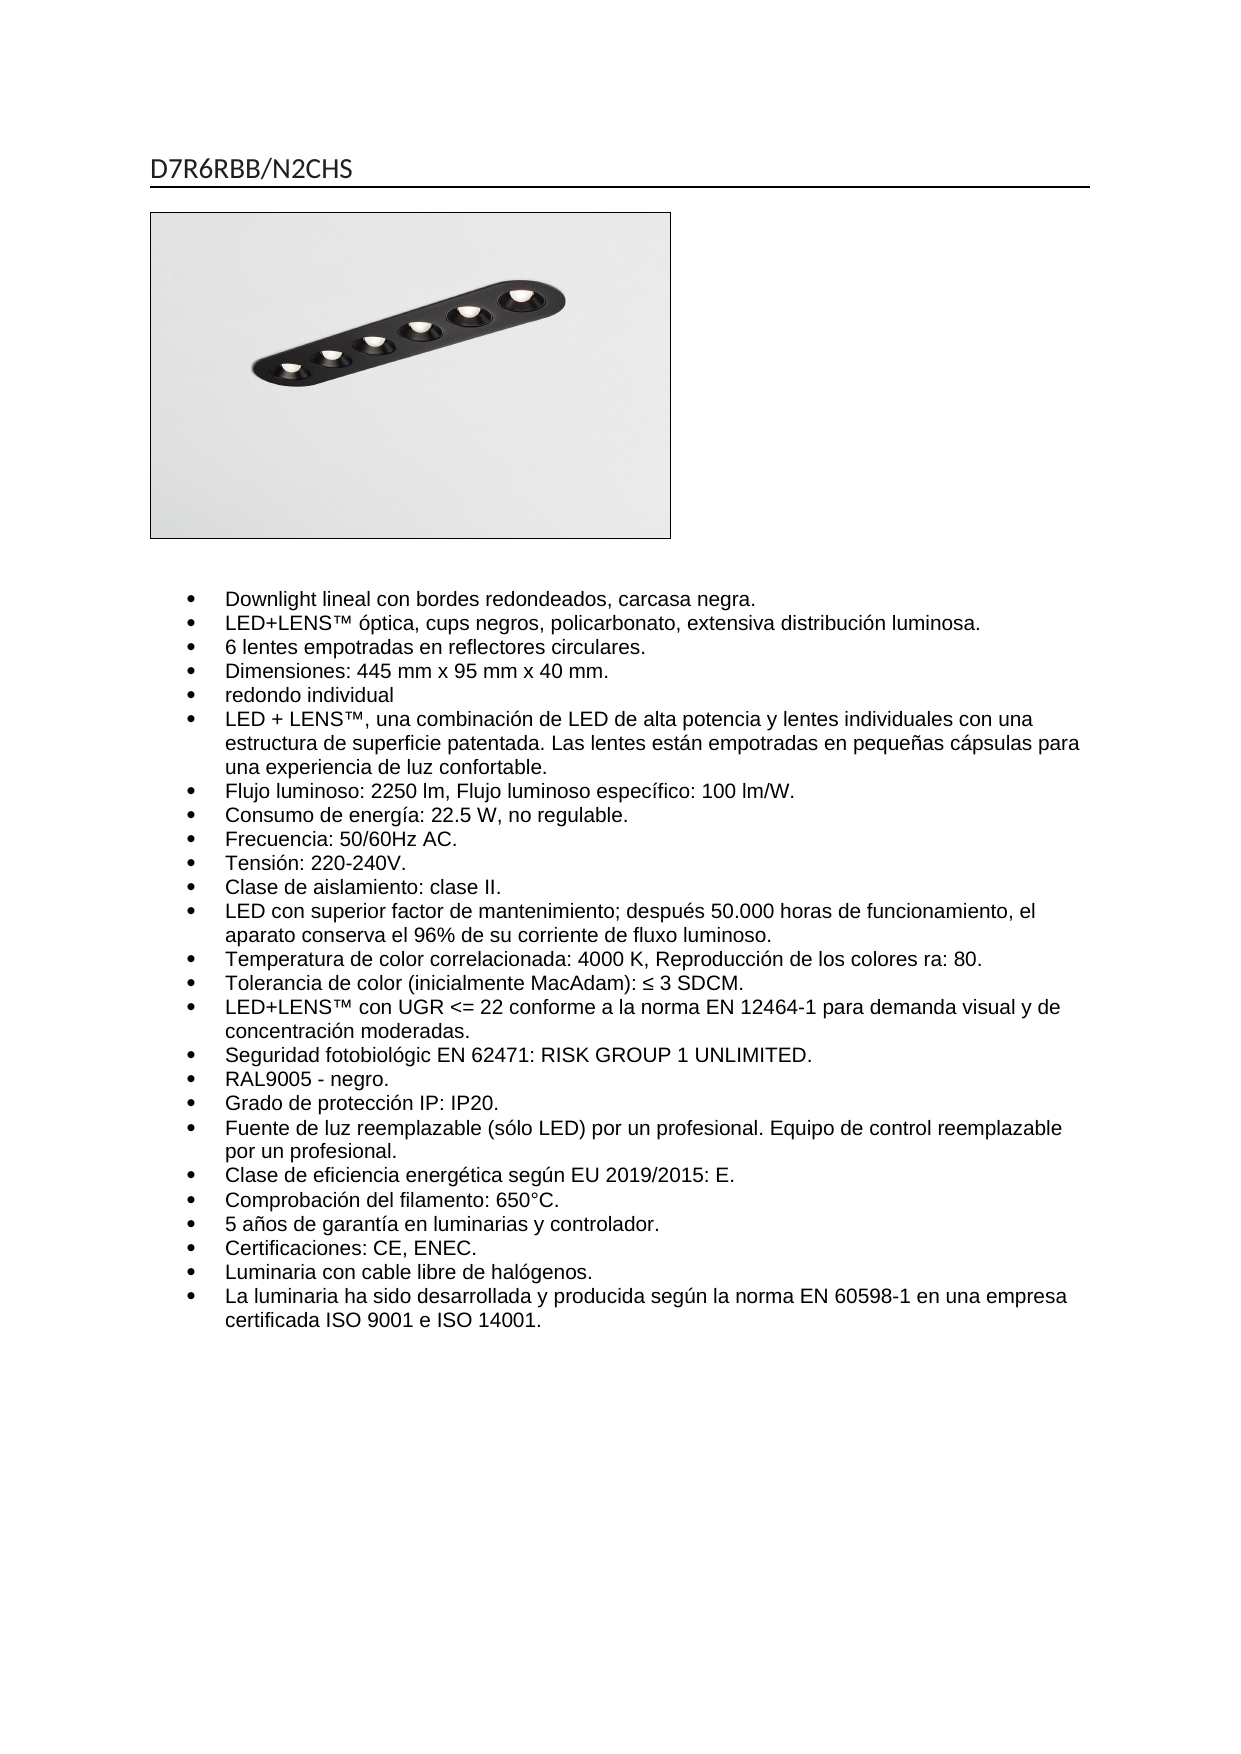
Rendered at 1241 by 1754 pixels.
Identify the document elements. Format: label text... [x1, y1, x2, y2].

list Tolerancia de color (inicialmente MacAdam): ≤ 3 SDCM. [187, 971, 1090, 995]
list Tensión: 220-240V. [187, 851, 1090, 875]
list Frecuencia: 50/60Hz AC. [187, 827, 1090, 851]
list Comprobación del filamento: 650°C. [187, 1187, 1090, 1211]
picture [151, 213, 670, 538]
list Downlight lineal con bordes redondeados, carcasa negra. [187, 586, 1090, 610]
list Temperatura de color correlacionada: 4000 K, Reproducción de los colores ra: 80. [187, 947, 1090, 971]
list La luminaria ha sido desarrollada y producida según la norma EN 60598-1 en una empresa certificada ISO 9001 e ISO 14001. [187, 1284, 1090, 1332]
list LED + LENS™, una combinación de LED de alta potencia y lentes individuales con una estructura de superficie patentada. Las lentes están empotradas en pequeñas cápsulas para una experiencia de luz confortable. [187, 707, 1090, 779]
list Seguridad fotobiológic EN 62471: RISK GROUP 1 UNLIMITED. [187, 1043, 1090, 1067]
list Luminaria con cable libre de halógenos. [187, 1259, 1090, 1284]
list Clase de eficiencia energética según EU 2019/2015: E. [187, 1163, 1090, 1187]
list LED con superior factor de mantenimiento; después 50.000 horas de funcionamiento, el aparato conserva el 96% de su corriente de fluxo luminoso. [187, 899, 1090, 947]
list Dimensiones: 445 mm x 95 mm x 40 mm. [187, 658, 1090, 683]
list RAL9005 - negro. [187, 1067, 1090, 1091]
list LED+LENS™ con UGR <= 22 conforme a la norma EN 12464-1 para demanda visual y de concentración moderadas. [187, 995, 1090, 1043]
list 6 lentes empotradas en reflectores circulares. [187, 634, 1090, 658]
list Grado de protección IP: IP20. [187, 1091, 1090, 1115]
list Consumo de energía: 22.5 W, no regulable. [187, 803, 1090, 827]
list Clase de aislamiento: clase II. [187, 875, 1090, 899]
list LED+LENS™ óptica, cups negros, policarbonato, extensiva distribución luminosa. [187, 610, 1090, 634]
list 5 años de garantía en luminarias y controlador. [187, 1211, 1090, 1236]
list Fuente de luz reemplazable (sólo LED) por un profesional. Equipo de control reemplazable por un profesional. [187, 1115, 1090, 1163]
list redondo individual [187, 683, 1090, 707]
list Flujo luminoso: 2250 lm, Flujo luminoso específico: 100 lm/W. [187, 779, 1090, 803]
list Certificaciones: CE, ENEC. [187, 1236, 1090, 1259]
text D7R6RBB/N2CHS [150, 150, 1090, 186]
